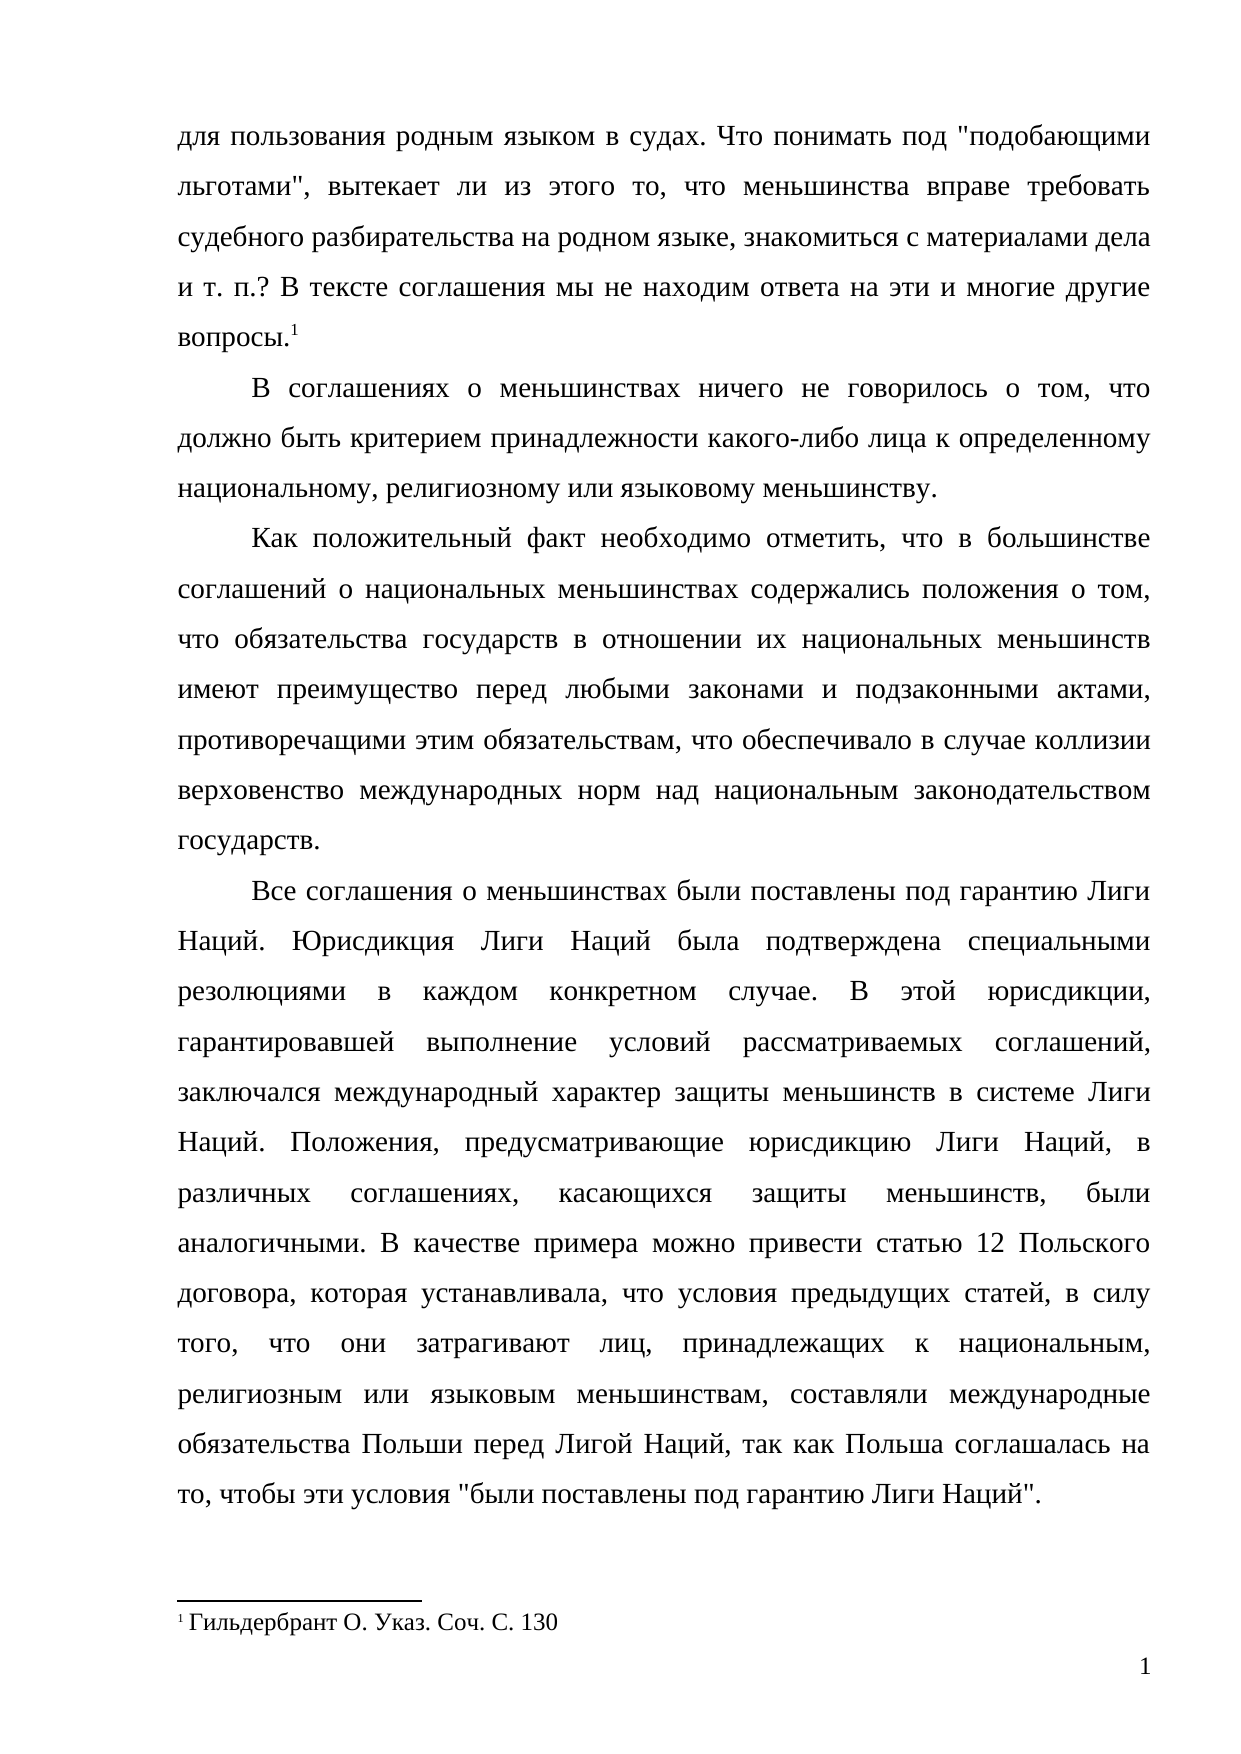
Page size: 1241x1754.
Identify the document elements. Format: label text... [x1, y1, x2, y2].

text В соглашениях о меньшинствах ничего не говорилось о том, что должно быть критерием принадлежности какого-либо лица к определенному национальному, религиозному или языковому меньшинству. [177, 370, 1152, 504]
text Как положительный факт необходимо отметить, что в большинстве соглашений о национальных меньшинствах содержались положения о том, что обязательства государств в отношении их национальных меньшинств имеют преимущество перед любыми законами и подзаконными актами, противоречащими этим обязательствам, что обеспечивало в случае коллизии верховенство международных норм над национальным законодательством государств. [177, 521, 1152, 856]
text Все соглашения о меньшинствах были поставлены под гарантию Лиги Наций. Юрисдикция Лиги Наций была подтверждена специальными резолюциями в каждом конкретном случае. В этой юрисдикции, гарантировавшей выполнение условий рассматриваемых соглашений, заключался международный характер защиты меньшинств в системе Лиги Наций. Положения, предусматривающие юрисдикцию Лиги Наций, в различных соглашениях, касающихся защиты меньшинств, были аналогичными. В качестве примера можно привести статью 12 Польского договора, которая устанавливала, что условия предыдущих статей, в силу того, что они затрагивают лиц, принадлежащих к национальным, религиозным или языковым меньшинствам, составляли международные обязательства Польши перед Лигой Наций, так как Польша соглашалась на то, чтобы эти условия "были поставлены под гарантию Лиги Наций". [177, 873, 1152, 1510]
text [177, 118, 1152, 353]
